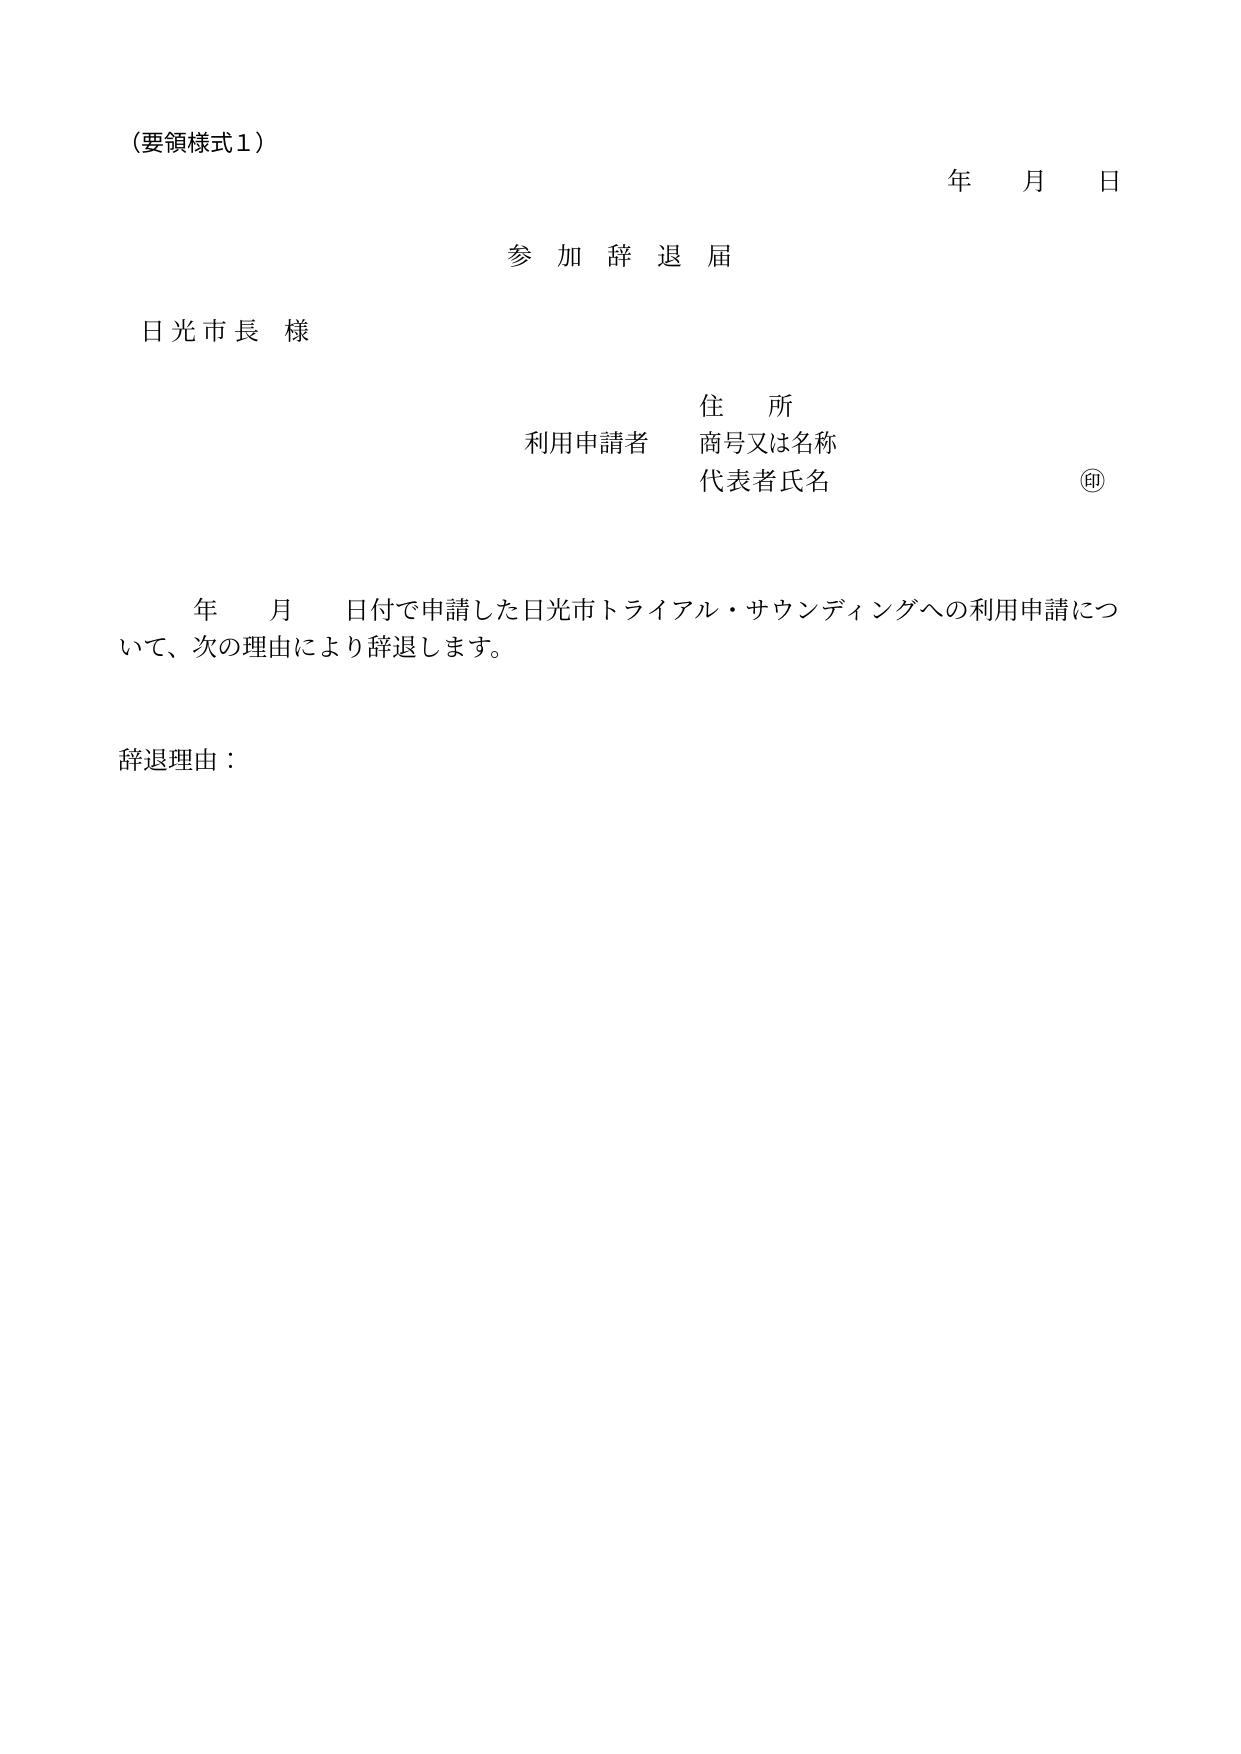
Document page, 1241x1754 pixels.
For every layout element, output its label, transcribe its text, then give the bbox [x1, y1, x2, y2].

text 代表者氏名 ㊞ [249, 460, 1122, 498]
text （要領様式１） [118, 123, 1122, 160]
text 辞退理由： [118, 740, 1122, 777]
text 参 加 辞 退 届 [118, 235, 1122, 273]
text 年 月 日付で申請した日光市トライアル・サウンディングへの利用申請について、次の理由により辞退します。 [118, 590, 1122, 665]
text 年 月 日 [118, 160, 1122, 198]
text 日 光 市 長 様 [140, 310, 1122, 348]
text 住所 [249, 385, 1122, 423]
text 利用申請者 商号又は名称 [249, 423, 1122, 460]
